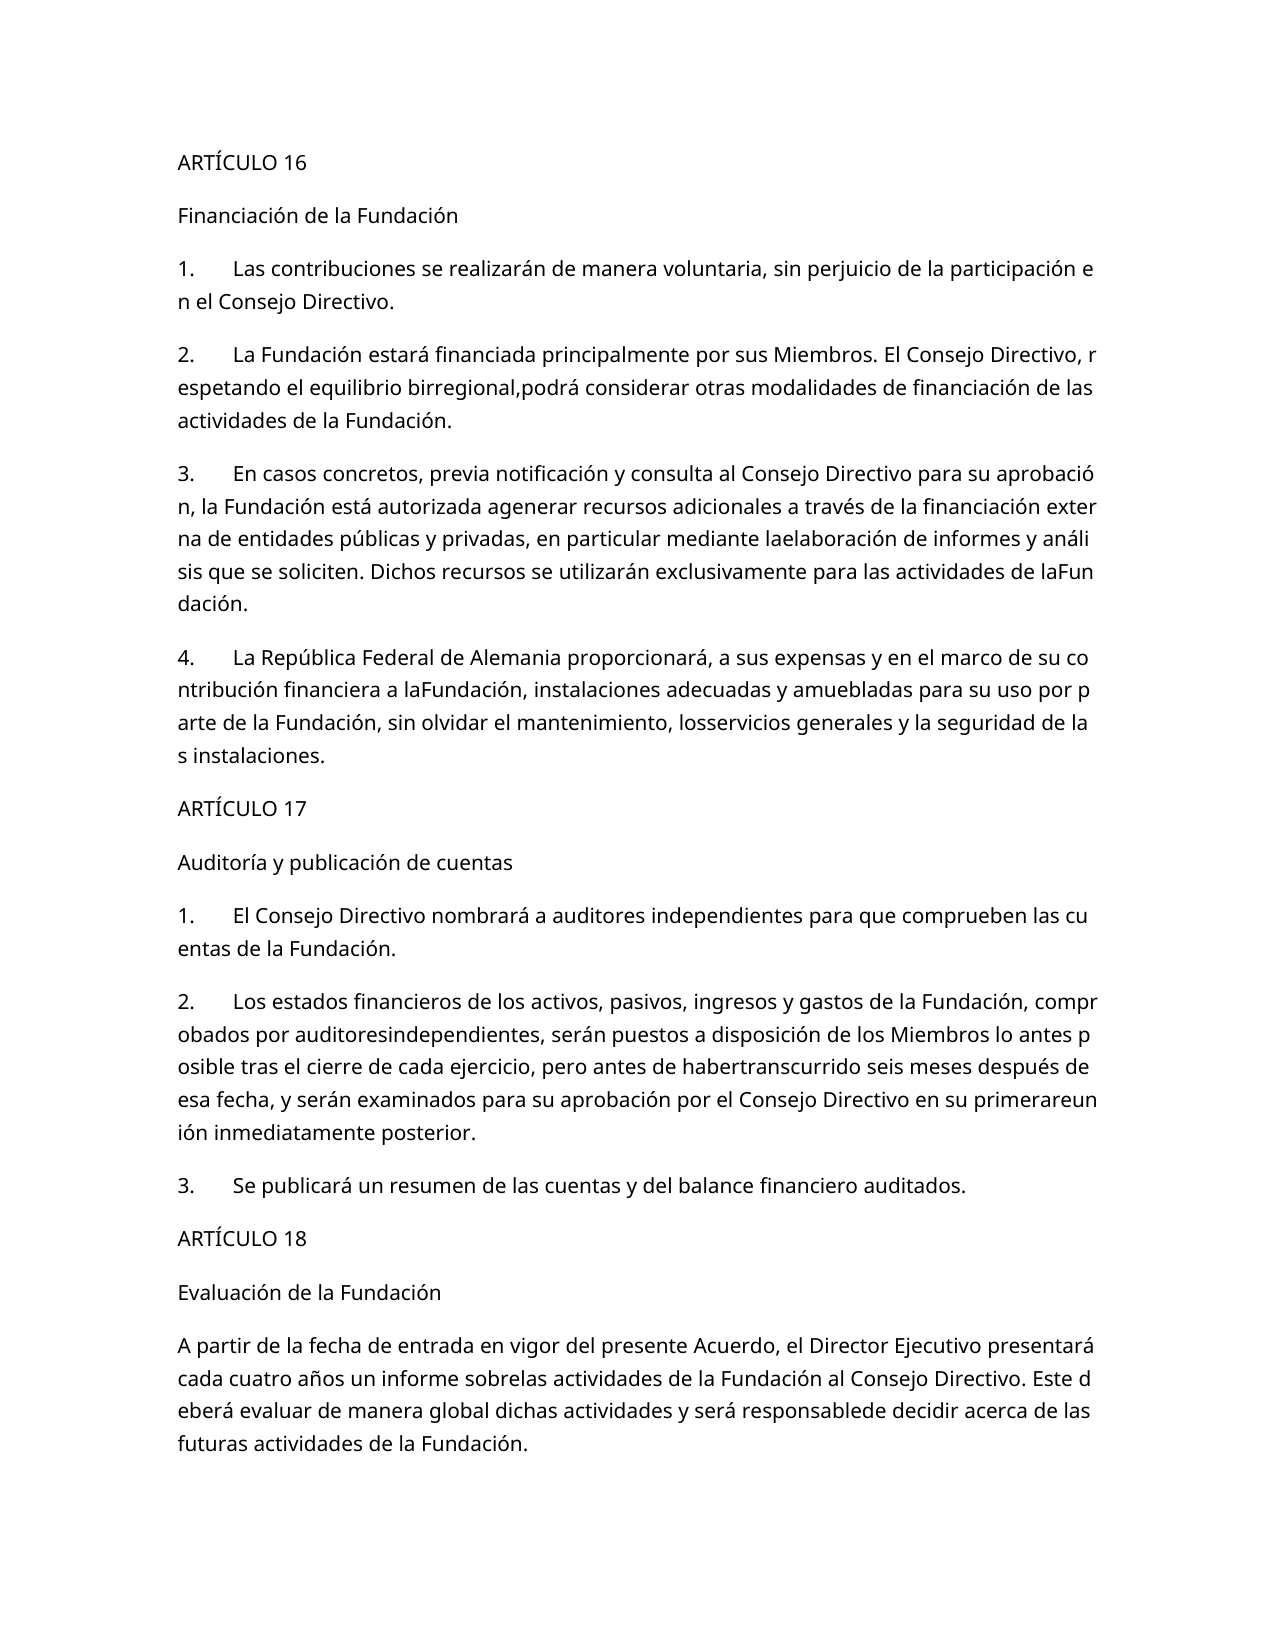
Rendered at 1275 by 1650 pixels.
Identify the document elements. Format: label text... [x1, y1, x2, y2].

text Evaluación de la Fundación [177, 1278, 1098, 1306]
text Auditoría y publicación de cuentas [177, 848, 1098, 876]
text ARTÍCULO 17 [177, 794, 1098, 823]
text 2. Los estados financieros de los activos, pasivos, ingresos y gastos de la Fundación, comprobados por auditoresindependientes, serán puestos a disposición de los Miembros lo antes posible tras el cierre de cada ejercicio, pero antes de habertranscurrido seis meses después de esa fecha, y serán examinados para su aprobación por el Consejo Directivo en su primerareunión inmediatamente posterior. [177, 987, 1098, 1146]
text 2. La Fundación estará financiada principalmente por sus Miembros. El Consejo Directivo, respetando el equilibrio birregional,podrá considerar otras modalidades de financiación de las actividades de la Fundación. [177, 341, 1098, 434]
text 4. La República Federal de Alemania proporcionará, a sus expensas y en el marco de su contribución financiera a laFundación, instalaciones adecuadas y amuebladas para su uso por parte de la Fundación, sin olvidar el mantenimiento, losservicios generales y la seguridad de las instalaciones. [177, 643, 1098, 769]
text ARTÍCULO 16 [177, 148, 1098, 176]
text Financiación de la Fundación [177, 201, 1098, 229]
text 3. En casos concretos, previa notificación y consulta al Consejo Directivo para su aprobación, la Fundación está autorizada agenerar recursos adicionales a través de la financiación externa de entidades públicas y privadas, en particular mediante laelaboración de informes y análisis que se soliciten. Dichos recursos se utilizarán exclusivamente para las actividades de laFundación. [177, 459, 1098, 618]
text A partir de la fecha de entrada en vigor del presente Acuerdo, el Director Ejecutivo presentará cada cuatro años un informe sobrelas actividades de la Fundación al Consejo Directivo. Este deberá evaluar de manera global dichas actividades y será responsablede decidir acerca de las futuras actividades de la Fundación. [177, 1331, 1098, 1458]
text 1. Las contribuciones se realizarán de manera voluntaria, sin perjuicio de la participación en el Consejo Directivo. [177, 254, 1098, 316]
text ARTÍCULO 18 [177, 1224, 1098, 1253]
text 1. El Consejo Directivo nombrará a auditores independientes para que comprueben las cuentas de la Fundación. [177, 901, 1098, 962]
text 3. Se publicará un resumen de las cuentas y del balance financiero auditados. [177, 1171, 1098, 1199]
